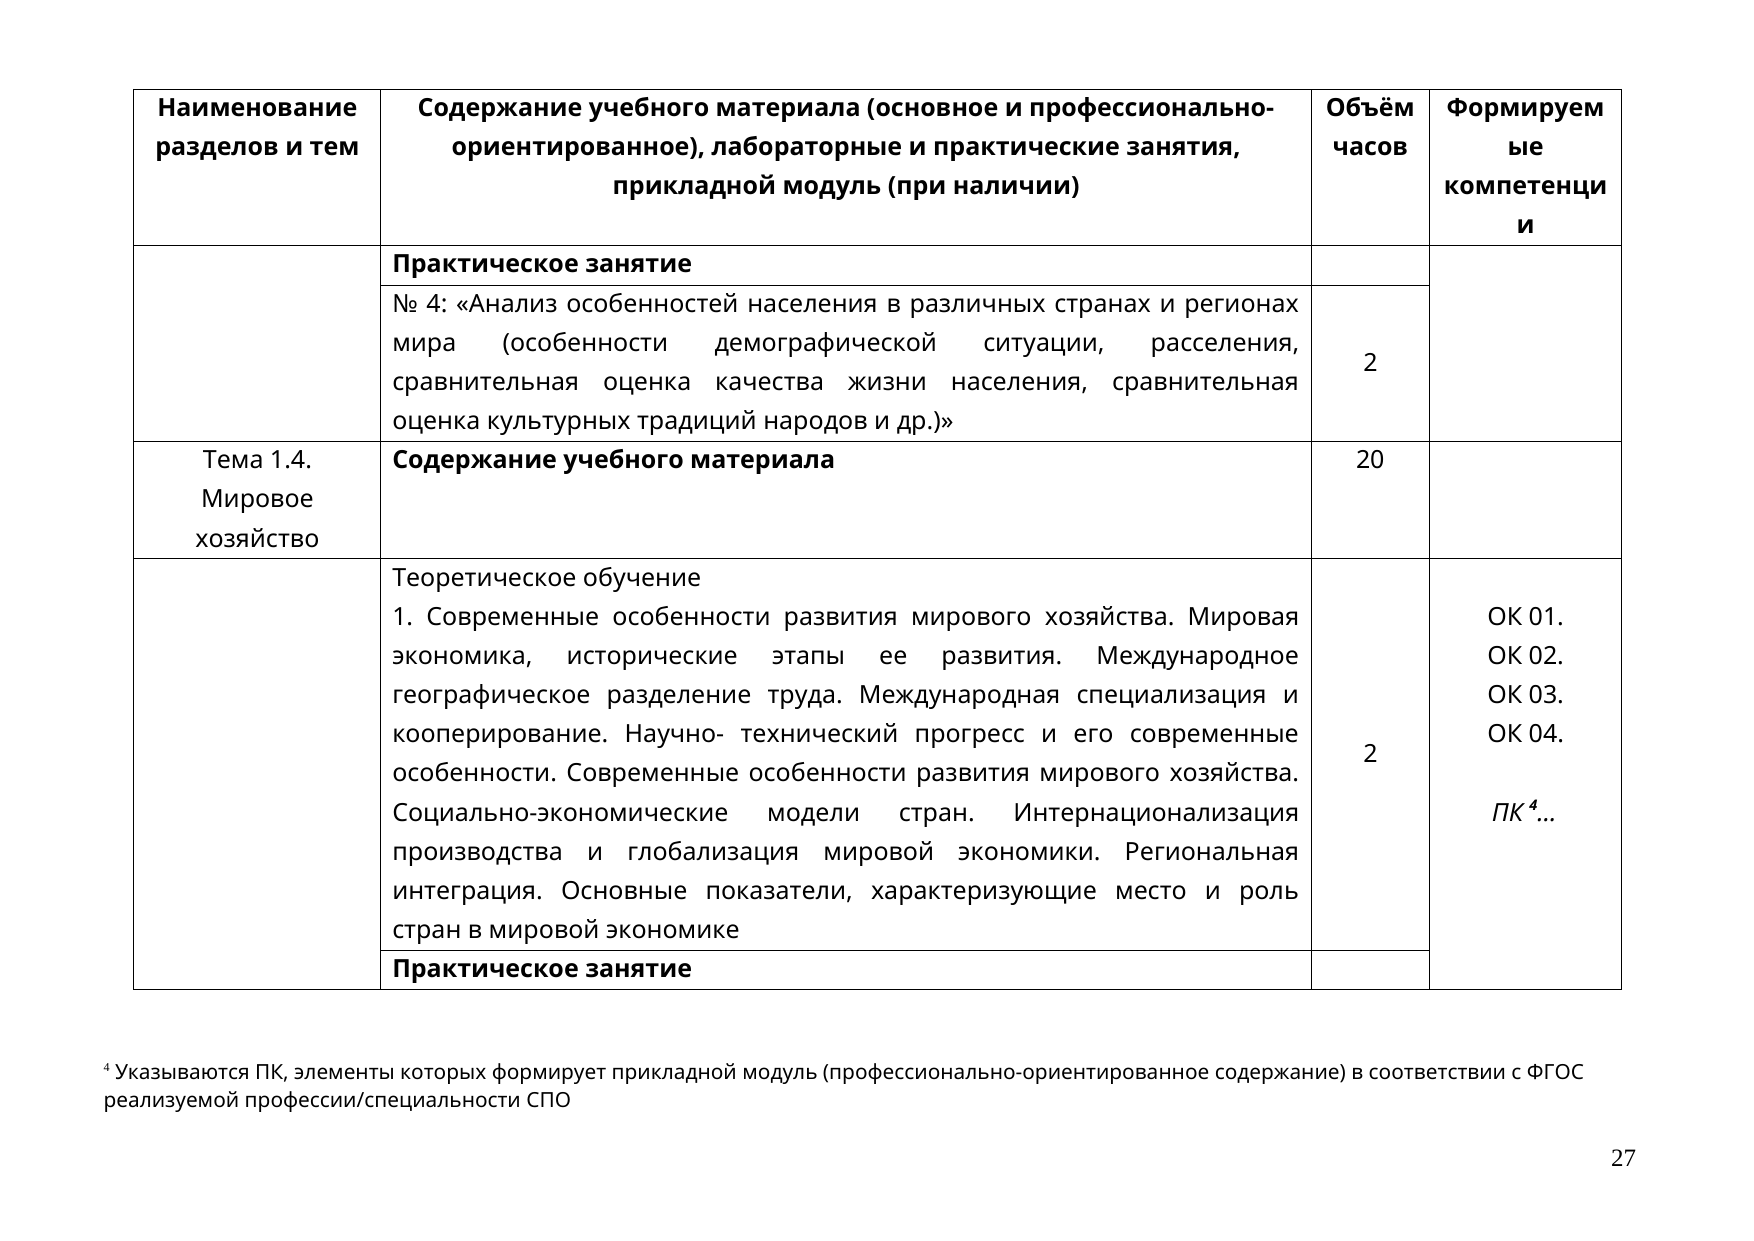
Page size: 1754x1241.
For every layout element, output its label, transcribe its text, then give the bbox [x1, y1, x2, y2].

table_cell Практическое занятие [381, 246, 1311, 284]
table_header Формируемые компетенции [1430, 90, 1621, 245]
table_header Содержание учебного материала (основное и профессионально-ориентированное), лабораторные и практические занятия, прикладной модуль (при наличии) [381, 90, 1311, 245]
table_cell Содержание учебного материала [381, 442, 1311, 558]
table_cell [134, 559, 380, 989]
table_header Объём часов [1312, 90, 1429, 245]
table_cell [1312, 246, 1429, 284]
table_cell 2 [1312, 559, 1429, 950]
table_cell 20 [1312, 442, 1429, 558]
table_cell [1312, 951, 1429, 989]
table_cell Практическое занятие [381, 951, 1311, 989]
table_cell ОК 01. ОК 02. ОК 03. ОК 04. ПК … [1430, 559, 1621, 989]
table_cell [1430, 442, 1621, 558]
table_cell [1430, 246, 1621, 441]
table_header Наименование разделов и тем [134, 90, 380, 245]
table_cell № 4: «Анализ особенностей населения в различных странах и регионах мира (особенности демографической ситуации, расселения, сравнительная оценка качества жизни населения, сравнительная оценка культурных традиций народов и др.)» [381, 286, 1311, 441]
table_cell 2 [1312, 286, 1429, 441]
table_cell Тема 1.4. Мировое хозяйство [134, 442, 380, 558]
table_cell Теоретическое обучение 1. Современные особенности развития мирового хозяйства. Мировая экономика, исторические этапы ее развития. Международное географическое разделение труда. Международная специализация и кооперирование. Научно- технический прогресс и его современные особенности. Современные особенности развития мирового хозяйства. Социально-экономические модели стран. Интернационализация производства и глобализация мировой экономики. Региональная интеграция. Основные показатели, характеризующие место и роль стран в мировой экономике [381, 559, 1311, 950]
